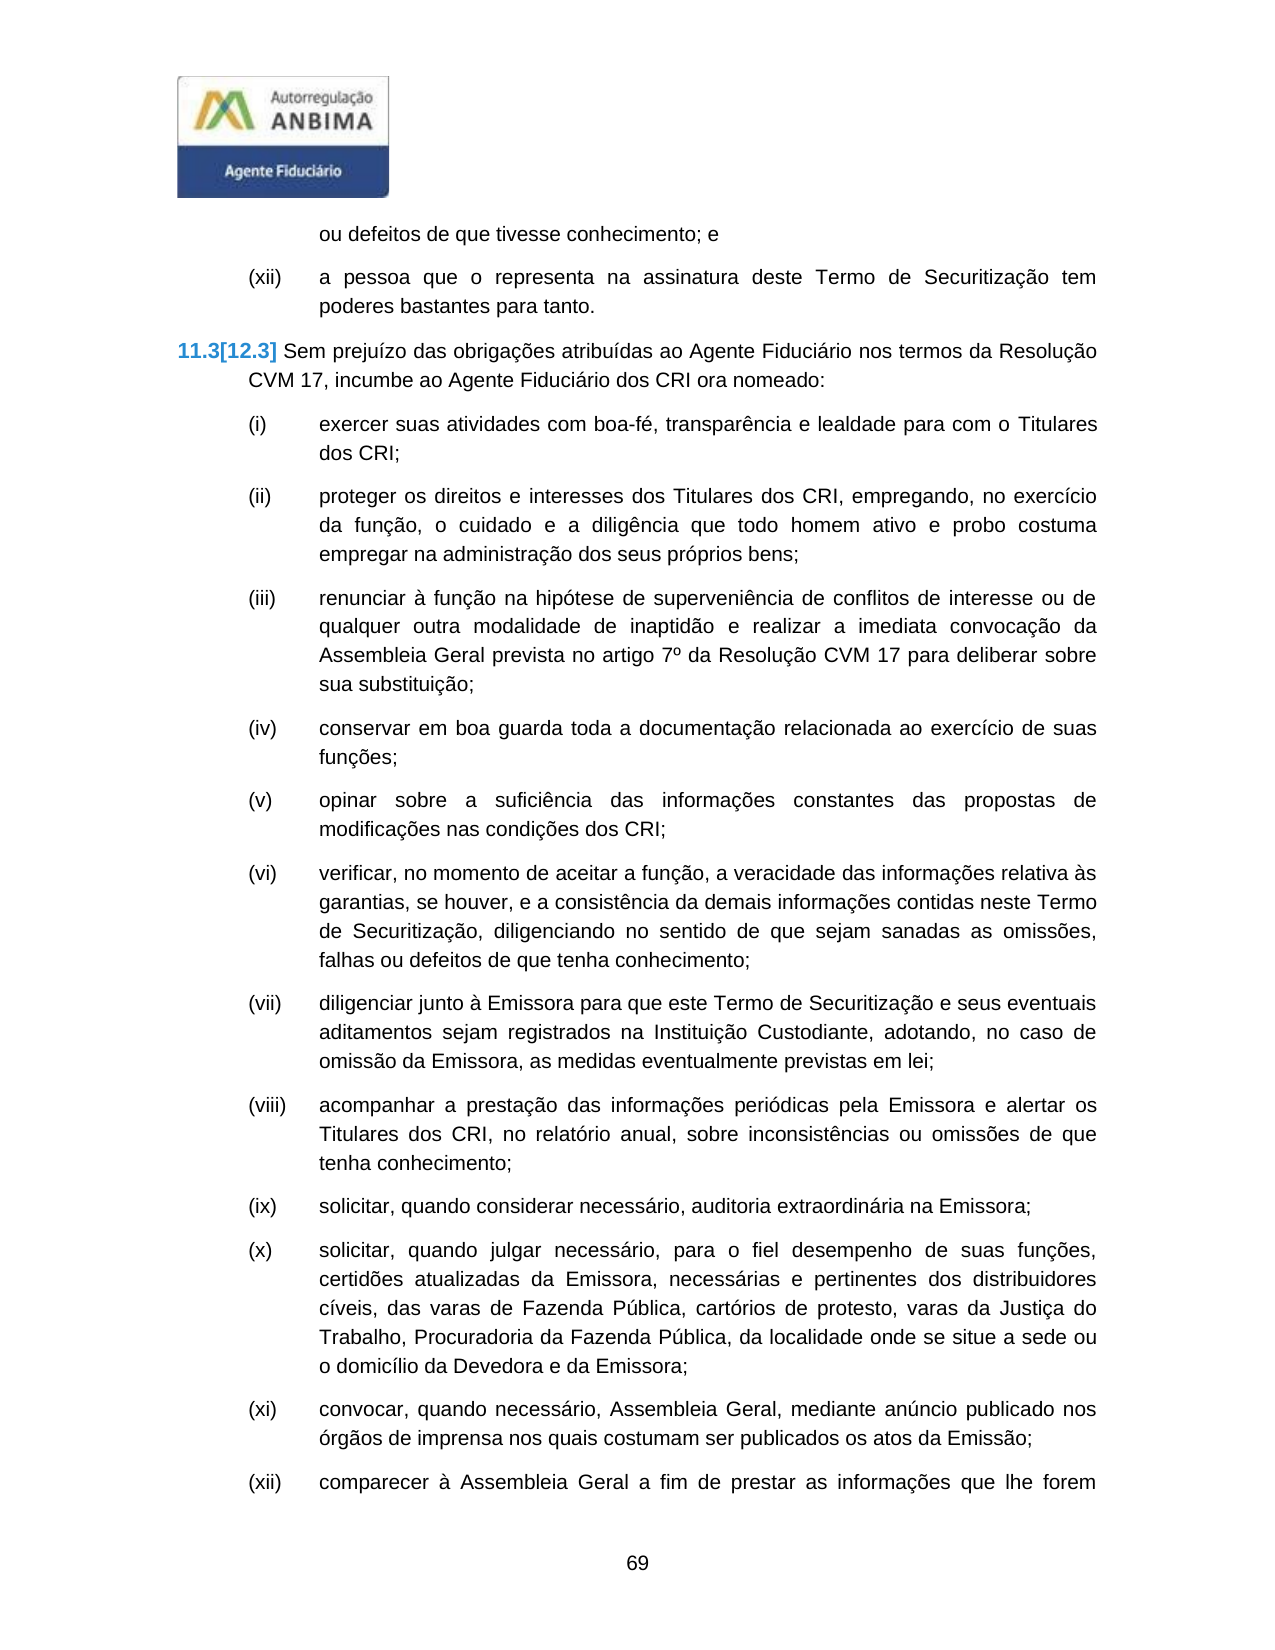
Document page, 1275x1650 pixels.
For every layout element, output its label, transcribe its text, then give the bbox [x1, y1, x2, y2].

text conservar em boa guarda toda a documentação relacionada ao exercício de suas funções; [248, 716, 1098, 769]
text proteger os direitos e interesses dos Titulares dos CRI, empregando, no exercício da função, o cuidado e a diligência que todo homem ativo e probo costuma empregar na administração dos seus próprios bens; [248, 484, 1098, 566]
text acompanhar a prestação das informações periódicas pela Emissora e alertar os Titulares dos CRI, no relatório anual, sobre inconsistências ou omissões de que tenha conhecimento; [248, 1093, 1098, 1174]
text verificar, no momento de aceitar a função, a veracidade das informações relativa às garantias, se houver, e a consistência da demais informações contidas neste Termo de Securitização, diligenciando no sentido de que sejam sanadas as omissões, falhas ou defeitos de que tenha conhecimento; [248, 861, 1098, 972]
text Sem prejuízo das obrigações atribuídas ao Agente Fiduciário nos termos da Resolução CVM 17, incumbe ao Agente Fiduciário dos CRI ora nomeado: [177, 338, 1098, 392]
text convocar, quando necessário, Assembleia Geral, mediante anúncio publicado nos órgãos de imprensa nos quais costumam ser publicados os atos da Emissão; [248, 1397, 1098, 1450]
picture [177, 76, 390, 198]
text opinar sobre a suficiência das informações constantes das propostas de modificações nas condições dos CRI; [248, 788, 1098, 841]
text diligenciar junto à Emissora para que este Termo de Securitização e seus eventuais aditamentos sejam registrados na Instituição Custodiante, adotando, no caso de omissão da Emissora, as medidas eventualmente previstas em lei; [248, 991, 1098, 1073]
text renunciar à função na hipótese de superveniência de conflitos de interesse ou de qualquer outra modalidade de inaptidão e realizar a imediata convocação da Assembleia Geral prevista no artigo 7º da Resolução CVM 17 para deliberar sobre sua substituição; [248, 585, 1098, 696]
text solicitar, quando julgar necessário, para o fiel desempenho de suas funções, certidões atualizadas da Emissora, necessárias e pertinentes dos distribuidores cíveis, das varas de Fazenda Pública, cartórios de protesto, varas da Justiça do Trabalho, Procuradoria da Fazenda Pública, da localidade onde se situe a sede ou o domicílio da Devedora e da Emissora; [248, 1238, 1098, 1377]
text solicitar, quando considerar necessário, auditoria extraordinária na Emissora; [248, 1194, 1098, 1218]
text a pessoa que o representa na assinatura deste Termo de Securitização tem poderes bastantes para tanto. [248, 265, 1098, 318]
text exercer suas atividades com boa-fé, transparência e lealdade para com o Titulares dos CRI; [248, 411, 1098, 464]
text comparecer à Assembleia Geral a fim de prestar as informações que lhe forem solicitadas; [248, 1469, 1098, 1493]
